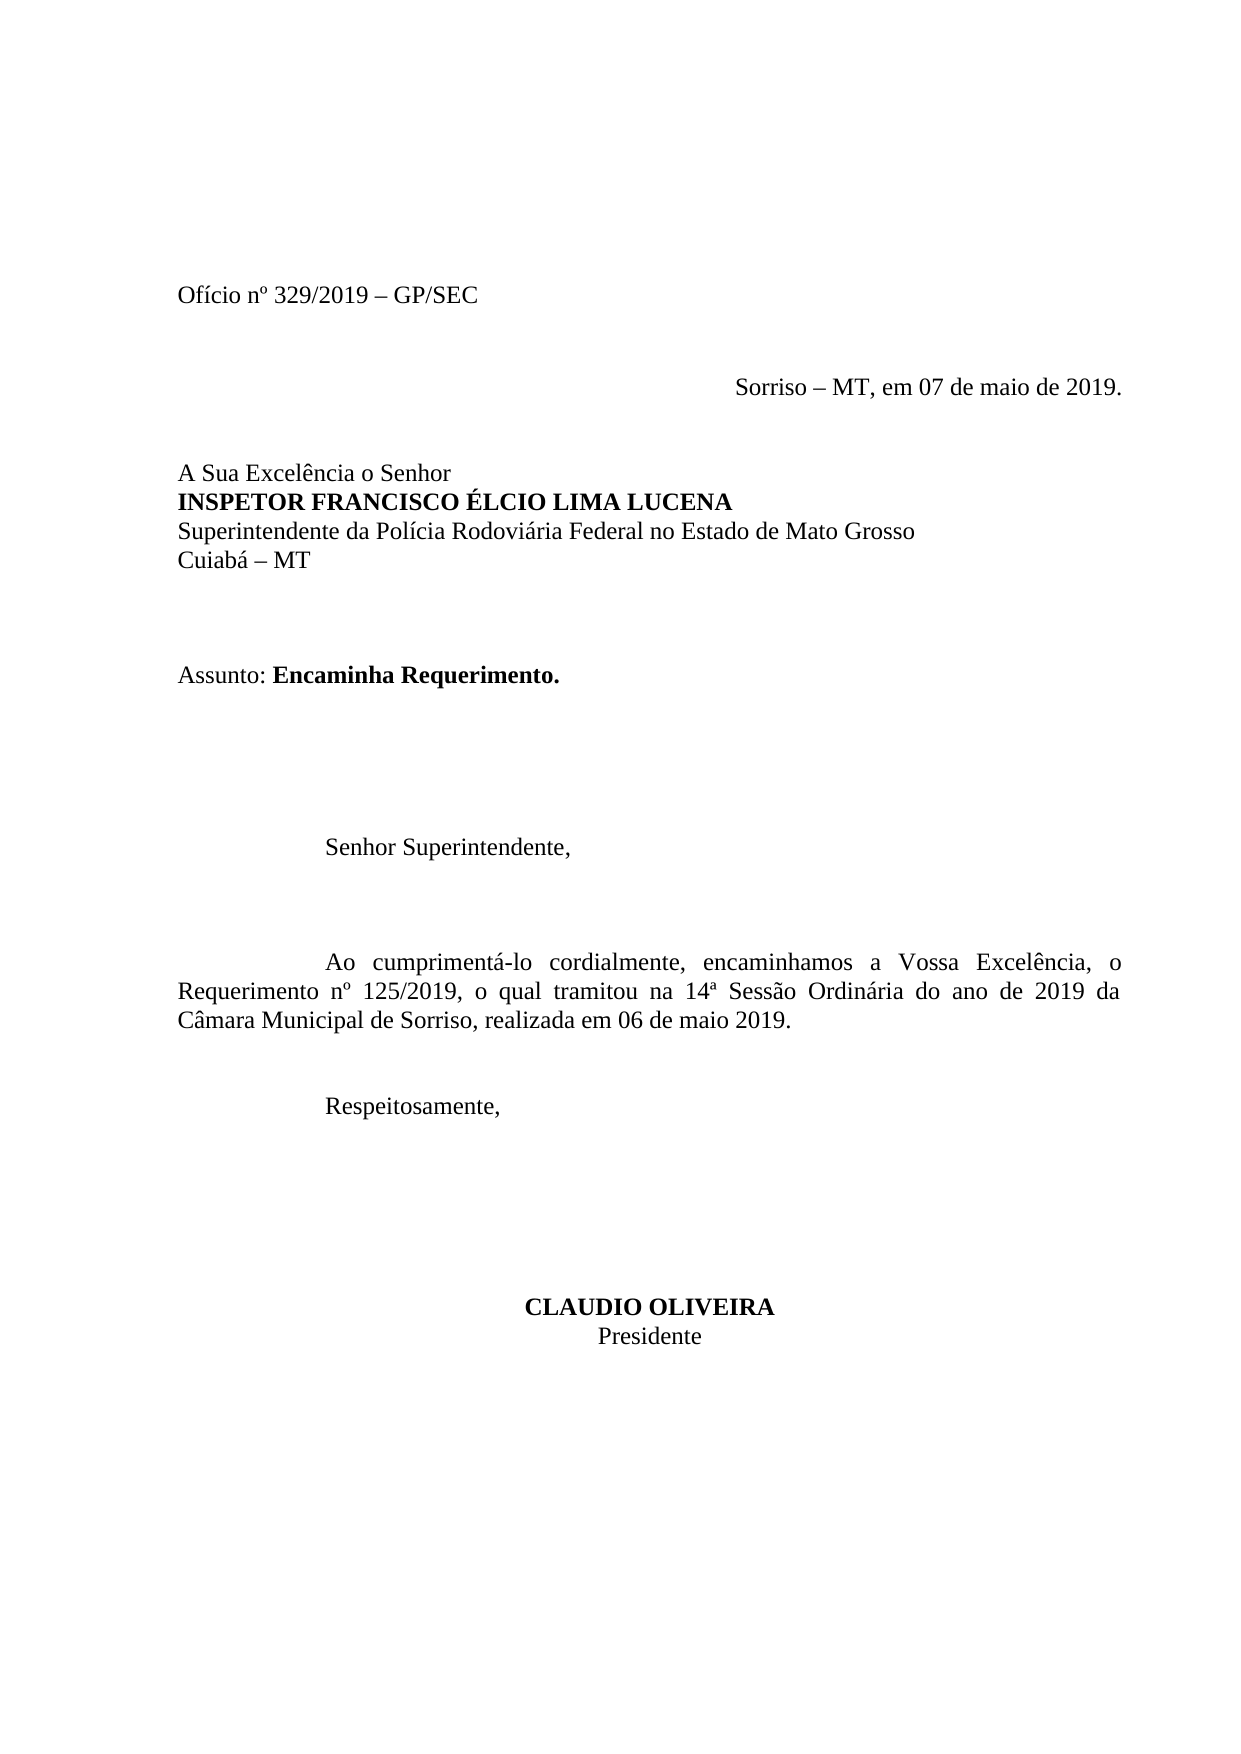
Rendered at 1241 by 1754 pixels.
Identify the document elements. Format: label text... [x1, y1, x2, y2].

text Presidente [177, 1321, 1122, 1350]
text Assunto: Encaminha Requerimento. [177, 660, 1122, 688]
text Respeitosamente, [177, 1091, 1122, 1120]
text CLAUDIO OLIVEIRA [177, 1292, 1122, 1321]
text Sorriso – MT, em 07 de maio de 2019. [177, 372, 1122, 401]
text Cuiabá – MT [177, 545, 1122, 573]
text A Sua Excelência o Senhor [177, 458, 1122, 487]
text INSPETOR FRANCISCO ÉLCIO LIMA LUCENA [177, 487, 1122, 516]
text Ofício nº 329/2019 – GP/SEC [177, 281, 1122, 309]
text Superintendente da Polícia Rodoviária Federal no Estado de Mato Grosso [177, 516, 1122, 545]
text Ao cumprimentá-lo cordialmente, encaminhamos a Vossa Excelência, o Requerimento nº 125/2019, o qual tramitou na 14ª Sessão Ordinária do ano de 2019 da Câmara Municipal de Sorriso, realizada em 06 de maio 2019. [177, 947, 1122, 1033]
text Senhor Superintendente, [177, 832, 1122, 861]
